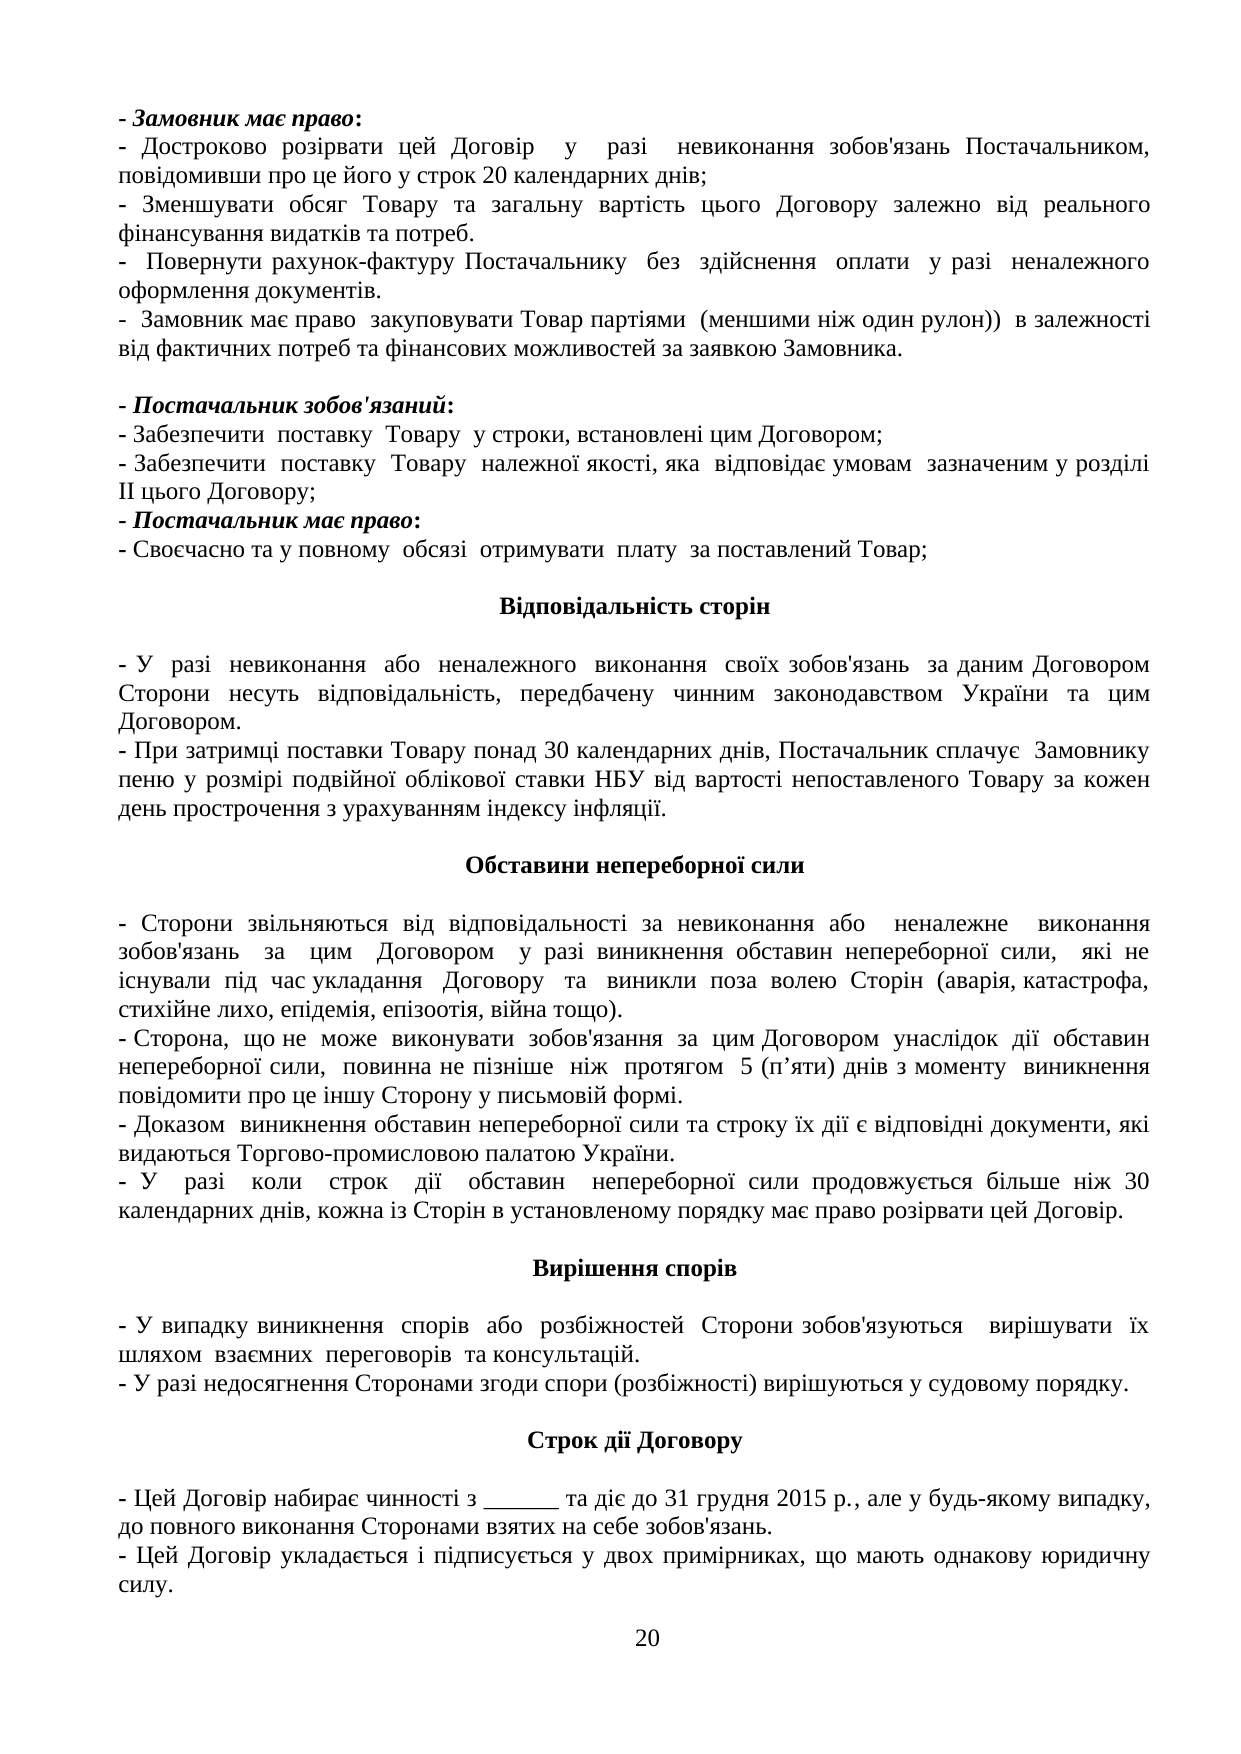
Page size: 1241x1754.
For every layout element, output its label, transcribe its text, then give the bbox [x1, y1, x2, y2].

text Відповідальність сторін [118, 591, 1152, 620]
text - Замовник має право: [118, 103, 1152, 131]
text - Забезпечити поставку Товару у строки, встановлені цим Договором; [118, 419, 1152, 448]
text - Достроково розірвати цей Договір у разі невиконання зобов'язань Постачальником, повідомивши про це його у строк 20 календарних днів; [118, 131, 1152, 189]
text - Зменшувати обсяг Товару та загальну вартість цього Договору залежно від реального фінансування видатків та потреб. [118, 189, 1152, 246]
text - Сторони звільняються від відповідальності за невиконання або неналежне виконання зобов'язань за цим Договором у разі виникнення обставин непереборної сили, які не існували під час укладання Договору та виникли поза волею Сторін (аварія, катастрофа, стихійне лихо, епідемія, епізоотія, війна тощо). [118, 908, 1152, 1023]
text - У разі коли строк дії обставин непереборної сили продовжується більше ніж 30 календарних днів, кожна із Сторін в установленому порядку має право розірвати цей Договір. [118, 1166, 1152, 1224]
text - Цей Договір укладається і підписується у двох примірниках, що мають однакову юридичну силу. [118, 1540, 1152, 1598]
text - Цей Договір набирає чинності з ______ та діє до 31 грудня 2015 р., але у будь-якому випадку, до повного виконання Сторонами взятих на себе зобов'язань. [118, 1483, 1152, 1540]
text - Своєчасно та у повному обсязі отримувати плату за поставлений Товар; [118, 534, 1152, 563]
text Вирішення спорів [118, 1253, 1152, 1281]
text - При затримці поставки Товару понад 30 календарних днів, Постачальник сплачує Замовнику пеню у розмірі подвійної облікової ставки НБУ від вартості непоставленого Товару за кожен день прострочення з урахуванням індексу інфляції. [118, 735, 1152, 821]
text - Постачальник зобов'язаний: [118, 390, 1152, 419]
text Обставини непереборної сили [118, 850, 1152, 879]
text - Постачальник має право: [118, 505, 1152, 534]
text - Сторона, що не може виконувати зобов'язання за цим Договором унаслідок дії обставин непереборної сили, повинна не пізніше ніж протягом 5 (п’яти) днів з моменту виникнення повідомити про це іншу Сторону у письмовій формі. [118, 1023, 1152, 1109]
text - У разі невиконання або неналежного виконання своїх зобов'язань за даним Договором Сторони несуть відповідальність, передбачену чинним законодавством України та цим Договором. [118, 649, 1152, 735]
text - Доказом виникнення обставин непереборної сили та строку їх дії є відповідні документи, які видаються Торгово-промисловою палатою України. [118, 1109, 1152, 1166]
text - У випадку виникнення спорів або розбіжностей Сторони зобов'язуються вирішувати їх шляхом взаємних переговорів та консультацій. [118, 1310, 1152, 1368]
text - Замовник має право закуповувати Товар партіями (меншими ніж один рулон)) в залежності від фактичних потреб та фінансових можливостей за заявкою Замовника. [118, 304, 1152, 361]
text - Повернути рахунок-фактуру Постачальнику без здійснення оплати у разі неналежного оформлення документів. [118, 246, 1152, 304]
text - Забезпечити поставку Товару належної якості, яка відповідає умовам зазначеним у розділі II цього Договору; [118, 448, 1152, 505]
text - У разі недосягнення Сторонами згоди спори (розбіжності) вирішуються у судовому порядку. [118, 1368, 1152, 1396]
text Строк дії Договору [118, 1425, 1152, 1454]
